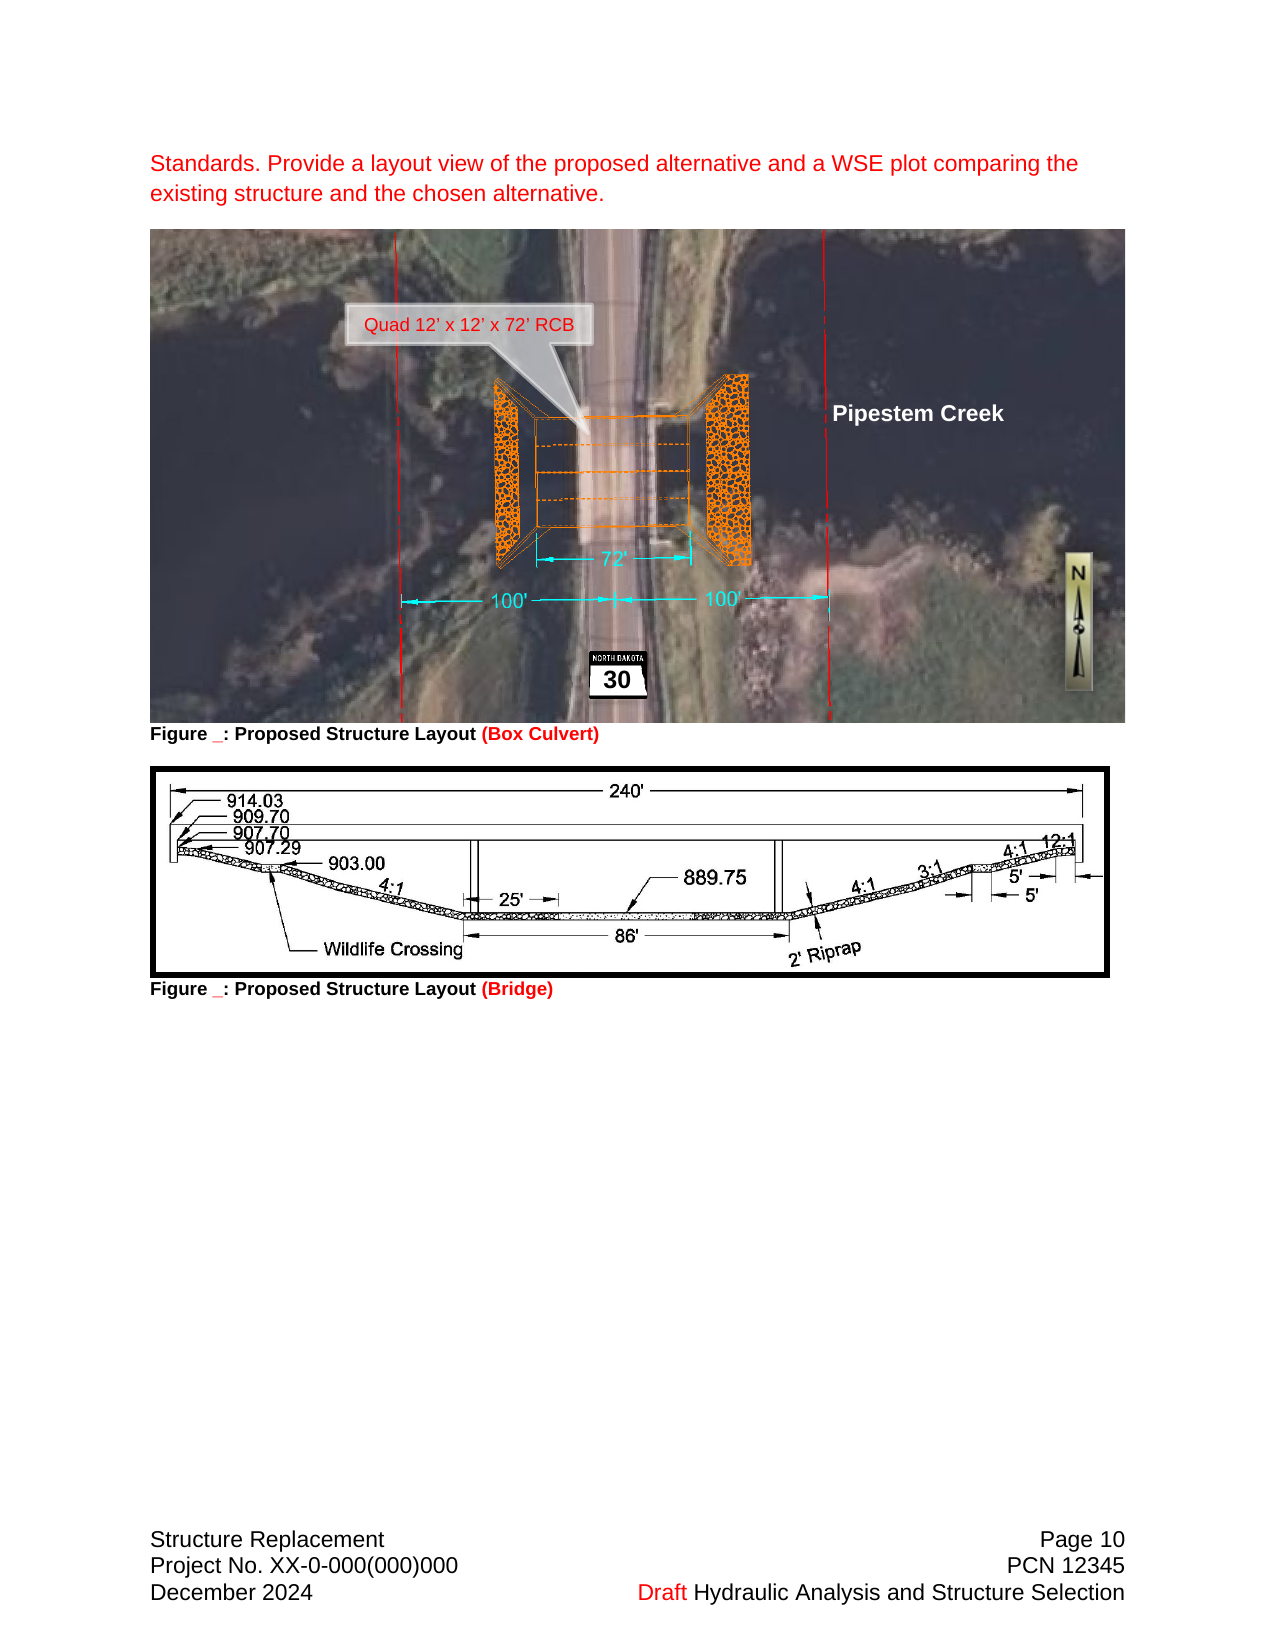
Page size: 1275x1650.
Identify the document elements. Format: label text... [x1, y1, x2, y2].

text Figure _: Proposed Structure Layout (Box Culvert) [150, 723, 1125, 744]
picture [156, 772, 1104, 972]
picture [150, 229, 1125, 723]
table_cell Design Headwater Stage [349, 307, 589, 423]
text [150, 150, 1125, 207]
text Figure _: Proposed Structure Layout (Bridge) [150, 978, 1125, 999]
